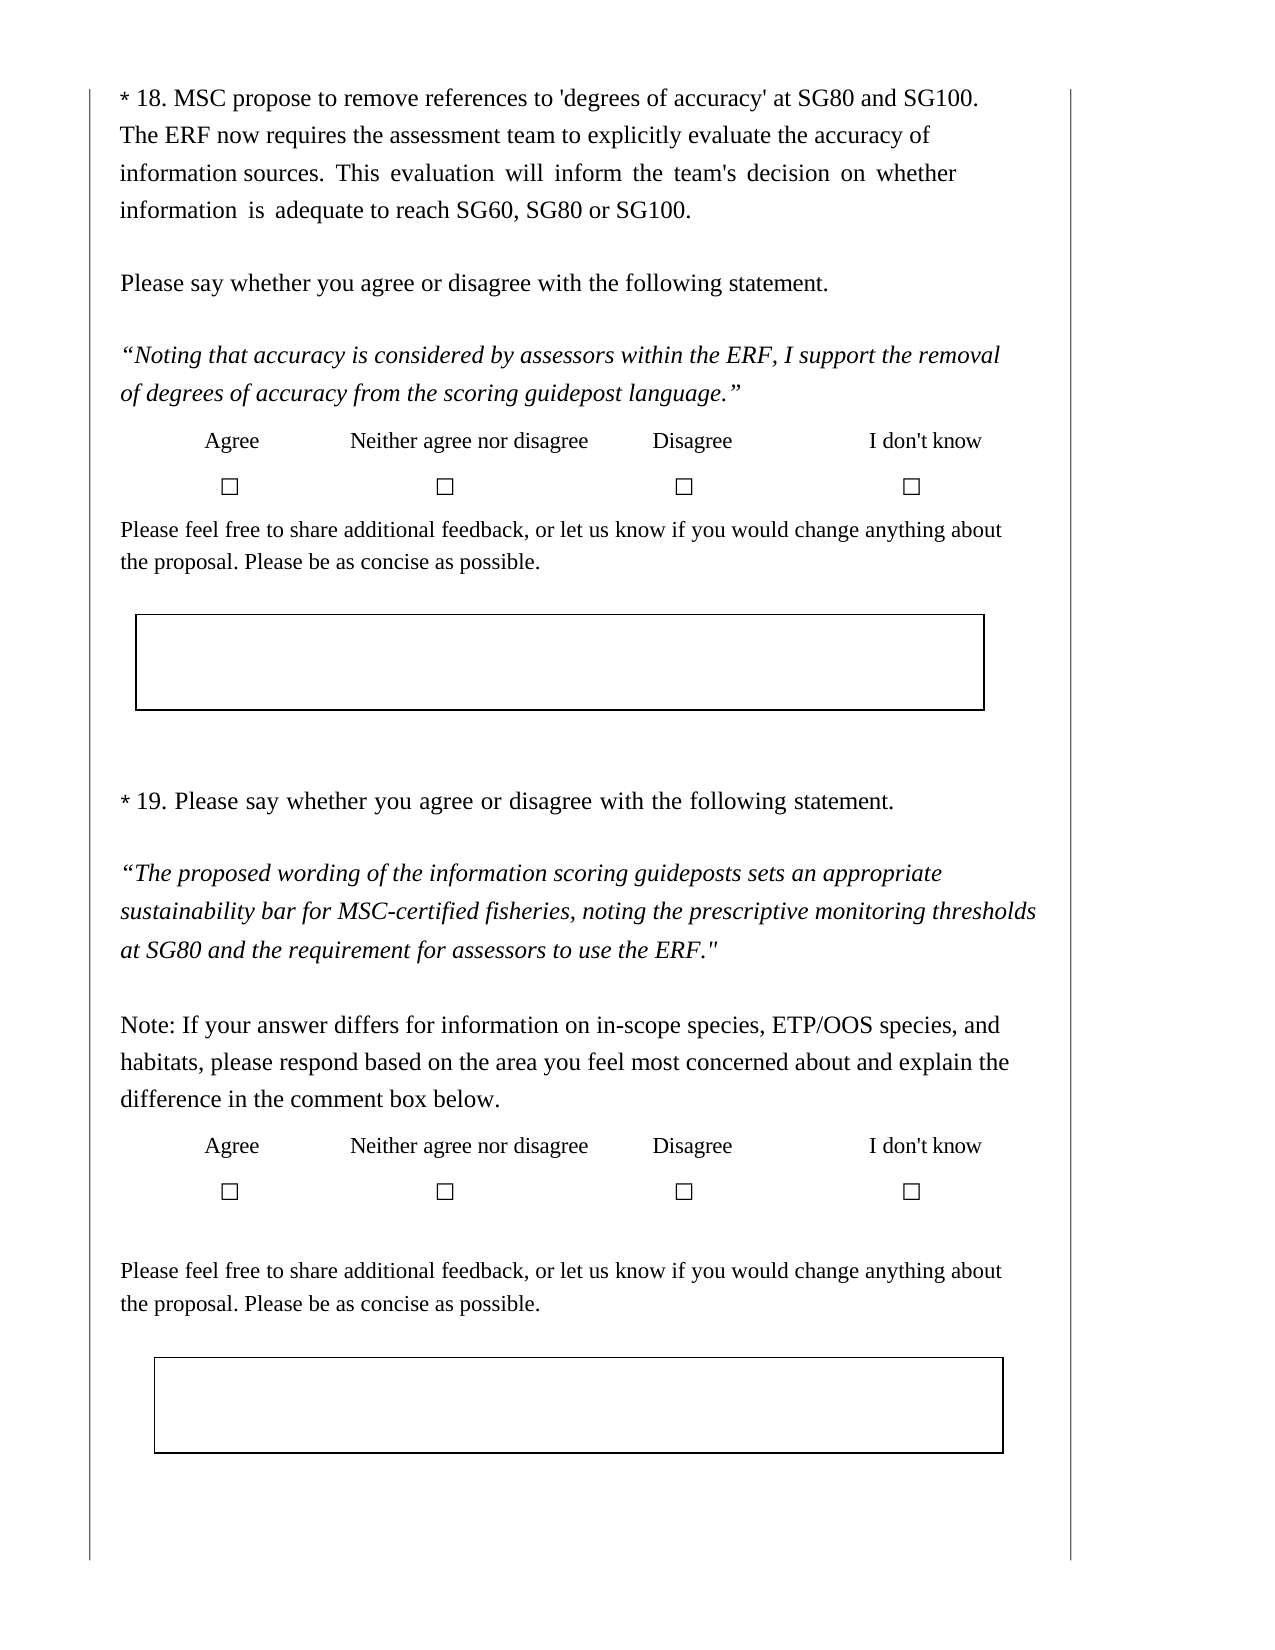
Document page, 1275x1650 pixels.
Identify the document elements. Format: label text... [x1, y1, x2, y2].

text Agree Neither agree nor disagree Disagree I don't know [99, 427, 1087, 453]
text Please feel free to share additional feedback, or let us know if you would change anything about the proposal. Please be as concise as possible. [120, 516, 1023, 574]
text Please say whether you agree or disagree with the following statement. [120, 268, 1087, 297]
list 18. MSC propose to remove references to 'degrees of accuracy' at SG80 and SG100. The ERF now requires the assessment team to explicitly evaluate the accuracy of information sources. This evaluation will inform the team's decision on whether information is adequate to reach SG60, SG80 or SG100. [119, 83, 1017, 224]
text “The proposed wording of the information scoring guideposts sets an appropriate sustainability bar for MSC-certified fisheries, noting the prescriptive monitoring thresholds at SG80 and the requirement for assessors to use the ERF." [120, 858, 1039, 964]
text “Noting that accuracy is considered by assessors within the ERF, I support the removal of degrees of accuracy from the scoring guidepost language.” [120, 340, 1023, 407]
text Agree Neither agree nor disagree Disagree I don't know [99, 1132, 1087, 1158]
text Note: If your answer differs for information on in-scope species, ETP/OOS species, and habitats, please respond based on the area you feel most concerned about and explain the difference in the comment box below. [120, 1010, 1023, 1113]
text Please feel free to share additional feedback, or let us know if you would change anything about the proposal. Please be as concise as possible. [120, 1257, 1023, 1316]
list 19. Please say whether you agree or disagree with the following statement. [120, 786, 1087, 815]
